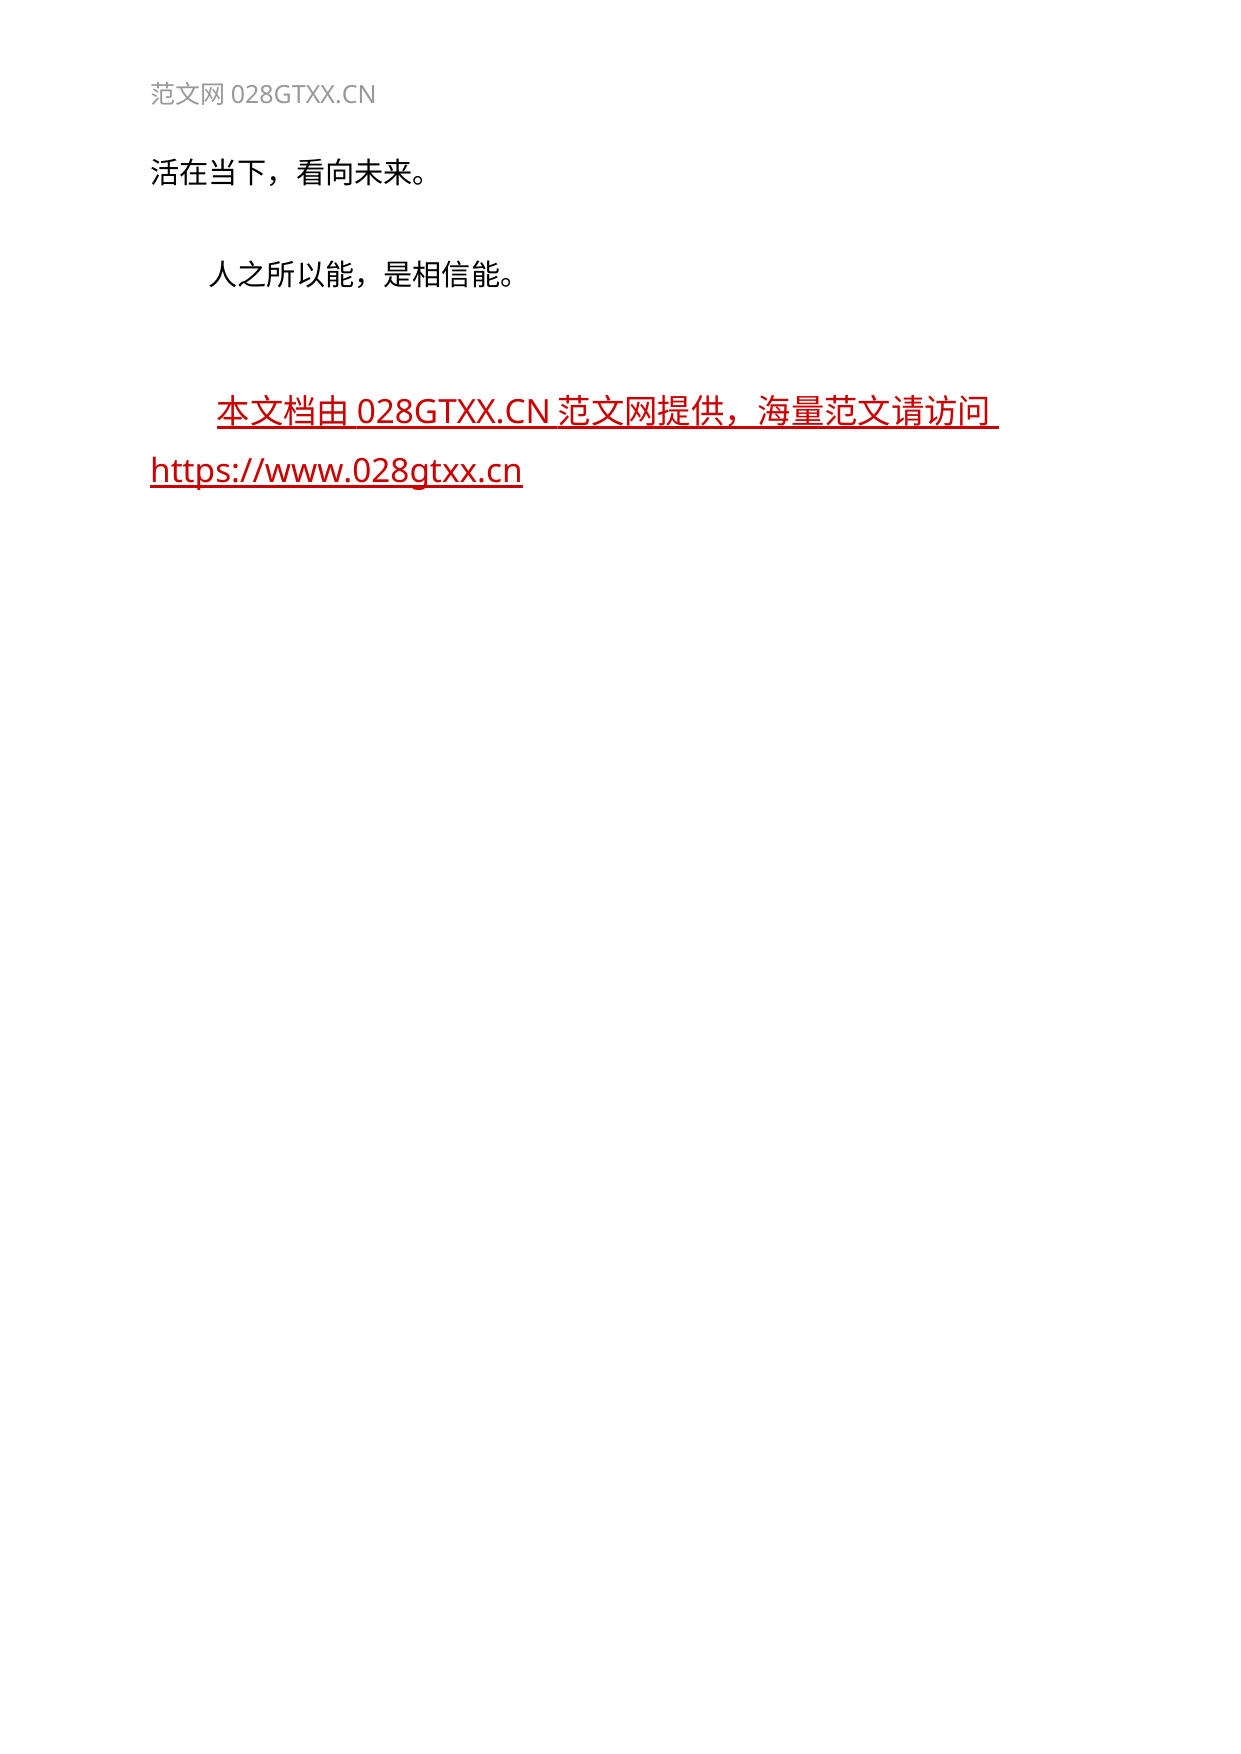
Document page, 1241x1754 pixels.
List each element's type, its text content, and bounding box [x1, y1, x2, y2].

text 本文档由028GTXX.CN范文网提供，海量范文请访问 https://www.028gtxx.cn [150, 385, 1090, 492]
text 人之所以能，是相信能。 [150, 252, 1090, 294]
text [150, 150, 1090, 192]
